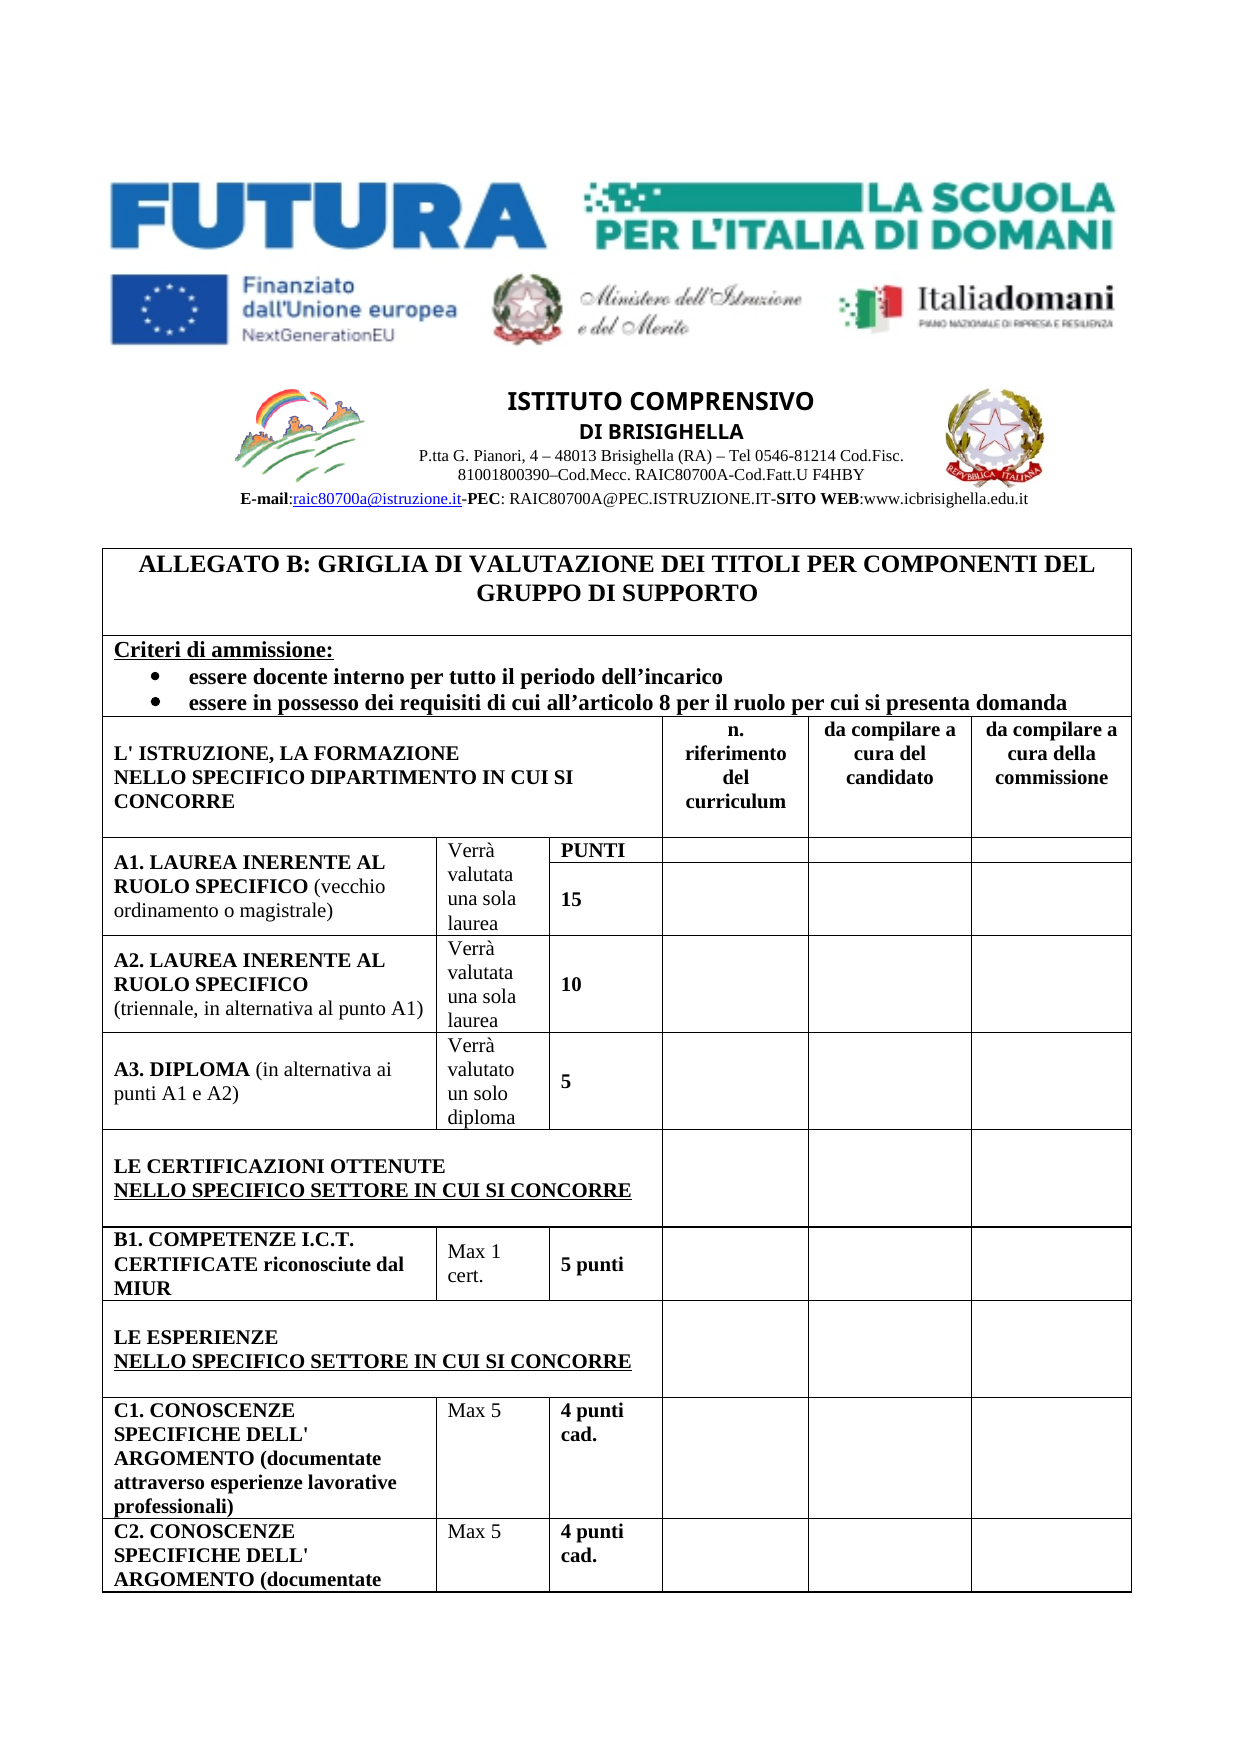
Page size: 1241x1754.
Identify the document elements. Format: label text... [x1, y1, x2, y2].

table_cell [663, 1130, 808, 1226]
table_cell LE CERTIFICAZIONI OTTENUTE NELLO SPECIFICO SETTORE IN CUI SI CONCORRE [103, 1130, 662, 1226]
table_cell B1. COMPETENZE I.C.T. CERTIFICATE riconosciute dal MIUR [103, 1228, 436, 1299]
table_cell PUNTI [550, 838, 662, 862]
picture [224, 378, 370, 489]
table_cell [809, 863, 971, 934]
table_cell [972, 838, 1131, 862]
table_cell 4 punti cad. [550, 1519, 662, 1591]
table_cell 5 punti [550, 1228, 662, 1299]
table_cell A3. DIPLOMA (in alternativa ai punti A1 e A2) [103, 1033, 436, 1129]
picture [943, 387, 1046, 489]
table_cell [663, 838, 808, 862]
table_cell [972, 1033, 1131, 1129]
table_cell da compilare a cura del candidato [809, 717, 971, 837]
table_cell [809, 1228, 971, 1299]
table_cell Criteri di ammissione: essere docente interno per tutto il periodo dell’incarico essere in possesso dei requisiti di cui all’articolo 8 per il ruolo per cui si presenta domanda [103, 636, 1131, 716]
table_cell [809, 1033, 971, 1129]
table_cell [972, 1228, 1131, 1299]
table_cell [103, 1519, 436, 1591]
table_cell Max 1 cert. [437, 1228, 549, 1299]
table_cell [663, 936, 808, 1032]
table_cell [663, 1301, 808, 1397]
table_cell [809, 1130, 971, 1226]
table_cell 15 [550, 863, 662, 934]
table_cell C1. CONOSCENZE SPECIFICHE DELL' ARGOMENTO (documentate attraverso esperienze lavorative professionali) [103, 1398, 436, 1518]
table_cell 5 [550, 1033, 662, 1129]
table_cell Verrà valutata una sola laurea [437, 936, 549, 1032]
table_cell [972, 863, 1131, 934]
table_cell [972, 936, 1131, 1032]
table_cell [663, 863, 808, 934]
picture [103, 174, 1123, 356]
table_cell [809, 838, 971, 862]
table_cell Verrà valutata una sola laurea [437, 838, 549, 934]
table_cell [809, 1301, 971, 1397]
table_cell [663, 1228, 808, 1299]
table_cell [972, 1519, 1131, 1591]
table_header ALLEGATO B: GRIGLIA DI VALUTAZIONE DEI TITOLI PER COMPONENTI DEL GRUPPO DI SUPPORTO [103, 549, 1131, 635]
table_cell [663, 1033, 808, 1129]
table_cell da compilare a cura della commissione [972, 717, 1131, 837]
table_cell A2. LAUREA INERENTE AL RUOLO SPECIFICO (triennale, in alternativa al punto A1) [103, 936, 436, 1032]
table_cell Max 5 [437, 1519, 549, 1591]
table_cell Verrà valutato un solo diploma [437, 1033, 549, 1129]
table_cell [663, 1398, 808, 1518]
table_cell [809, 1398, 971, 1518]
table_cell LE ESPERIENZE NELLO SPECIFICO SETTORE IN CUI SI CONCORRE [103, 1301, 662, 1397]
table_cell [972, 1130, 1131, 1226]
table_cell Max 5 [437, 1398, 549, 1518]
table_header [103, 356, 1165, 548]
table_cell 10 [550, 936, 662, 1032]
table_cell [809, 1519, 971, 1591]
table_cell A1. LAUREA INERENTE AL RUOLO SPECIFICO (vecchio ordinamento o magistrale) [103, 838, 436, 934]
table_cell 4 punti cad. [550, 1398, 662, 1518]
table_cell [972, 1398, 1131, 1518]
table_cell n. riferimento del curriculum [663, 717, 808, 837]
table_cell L' ISTRUZIONE, LA FORMAZIONE NELLO SPECIFICO DIPARTIMENTO IN CUI SI CONCORRE [103, 717, 662, 837]
table_cell [972, 1301, 1131, 1397]
table_cell [663, 1519, 808, 1591]
table_cell [809, 936, 971, 1032]
